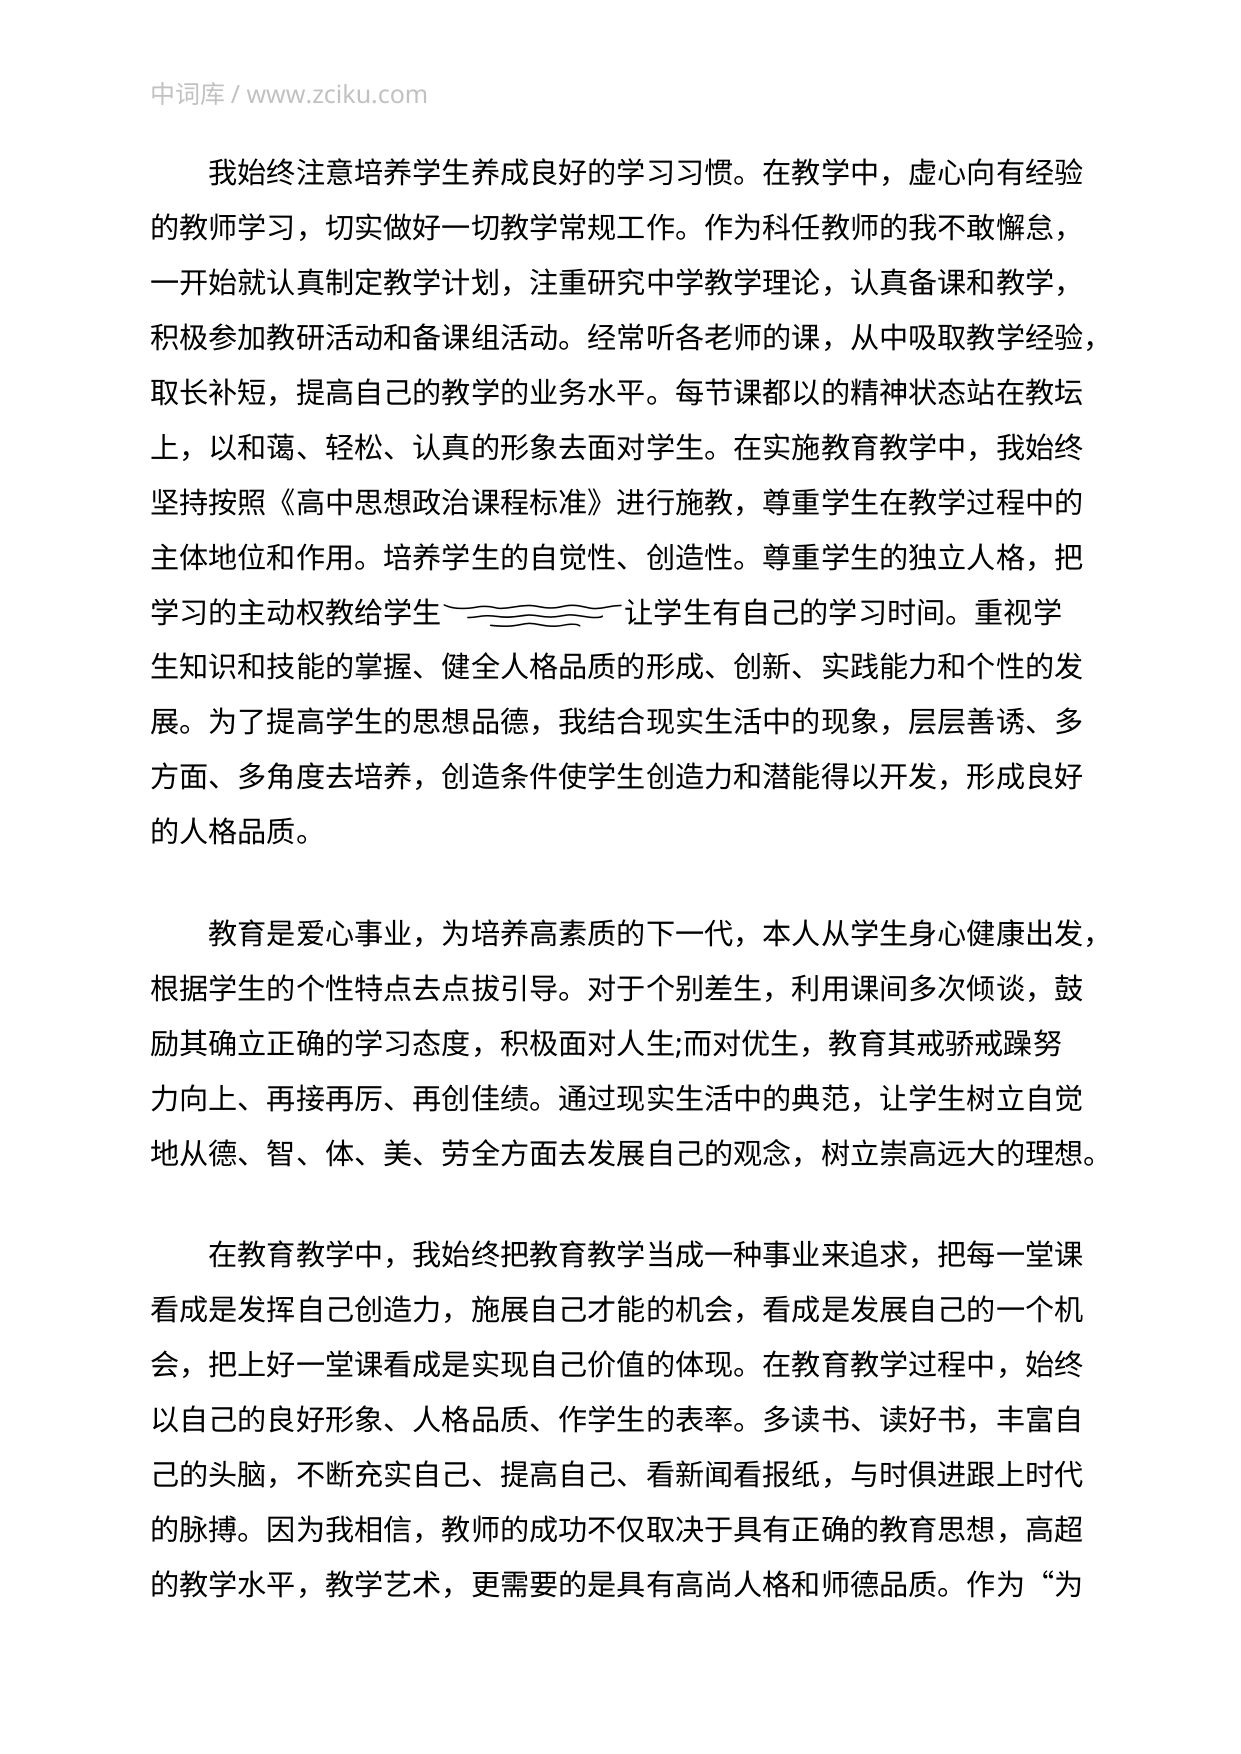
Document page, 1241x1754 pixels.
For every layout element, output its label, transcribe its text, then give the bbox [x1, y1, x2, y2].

text 我始终注意培养学生养成良好的学习习惯。在教学中，虚心向有经验的教师学习，切实做好一切教学常规工作。作为科任教师的我不敢懈怠，一开始就认真制定教学计划，注重研究中学教学理论，认真备课和教学，积极参加教研活动和备课组活动。经常听各老师的课，从中吸取教学经验，取长补短，提高自己的教学的业务水平。每节课都以的精神状态站在教坛上，以和蔼、轻松、认真的形象去面对学生。在实施教育教学中，我始终坚持按照《高中思想政治课程标准》进行施教，尊重学生在教学过程中的主体地位和作用。培养学生的自觉性、创造性。尊重学生的独立人格，把学习的主动权教给学生让学生有自己的学习时间。重视学生知识和技能的掌握、健全人格品质的形成、创新、实践能力和个性的发展。为了提高学生的思想品德，我结合现实生活中的现象，层层善诱、多方面、多角度去培养，创造条件使学生创造力和潜能得以开发，形成良好的人格品质。 [150, 150, 1090, 851]
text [150, 1232, 1090, 1604]
text 教育是爱心事业，为培养高素质的下一代，本人从学生身心健康出发，根据学生的个性特点去点拔引导。对于个别差生，利用课间多次倾谈，鼓励其确立正确的学习态度，积极面对人生;而对优生，教育其戒骄戒躁努力向上、再接再厉、再创佳绩。通过现实生活中的典范，让学生树立自觉地从德、智、体、美、劳全方面去发展自己的观念，树立崇高远大的理想。 [150, 911, 1090, 1172]
